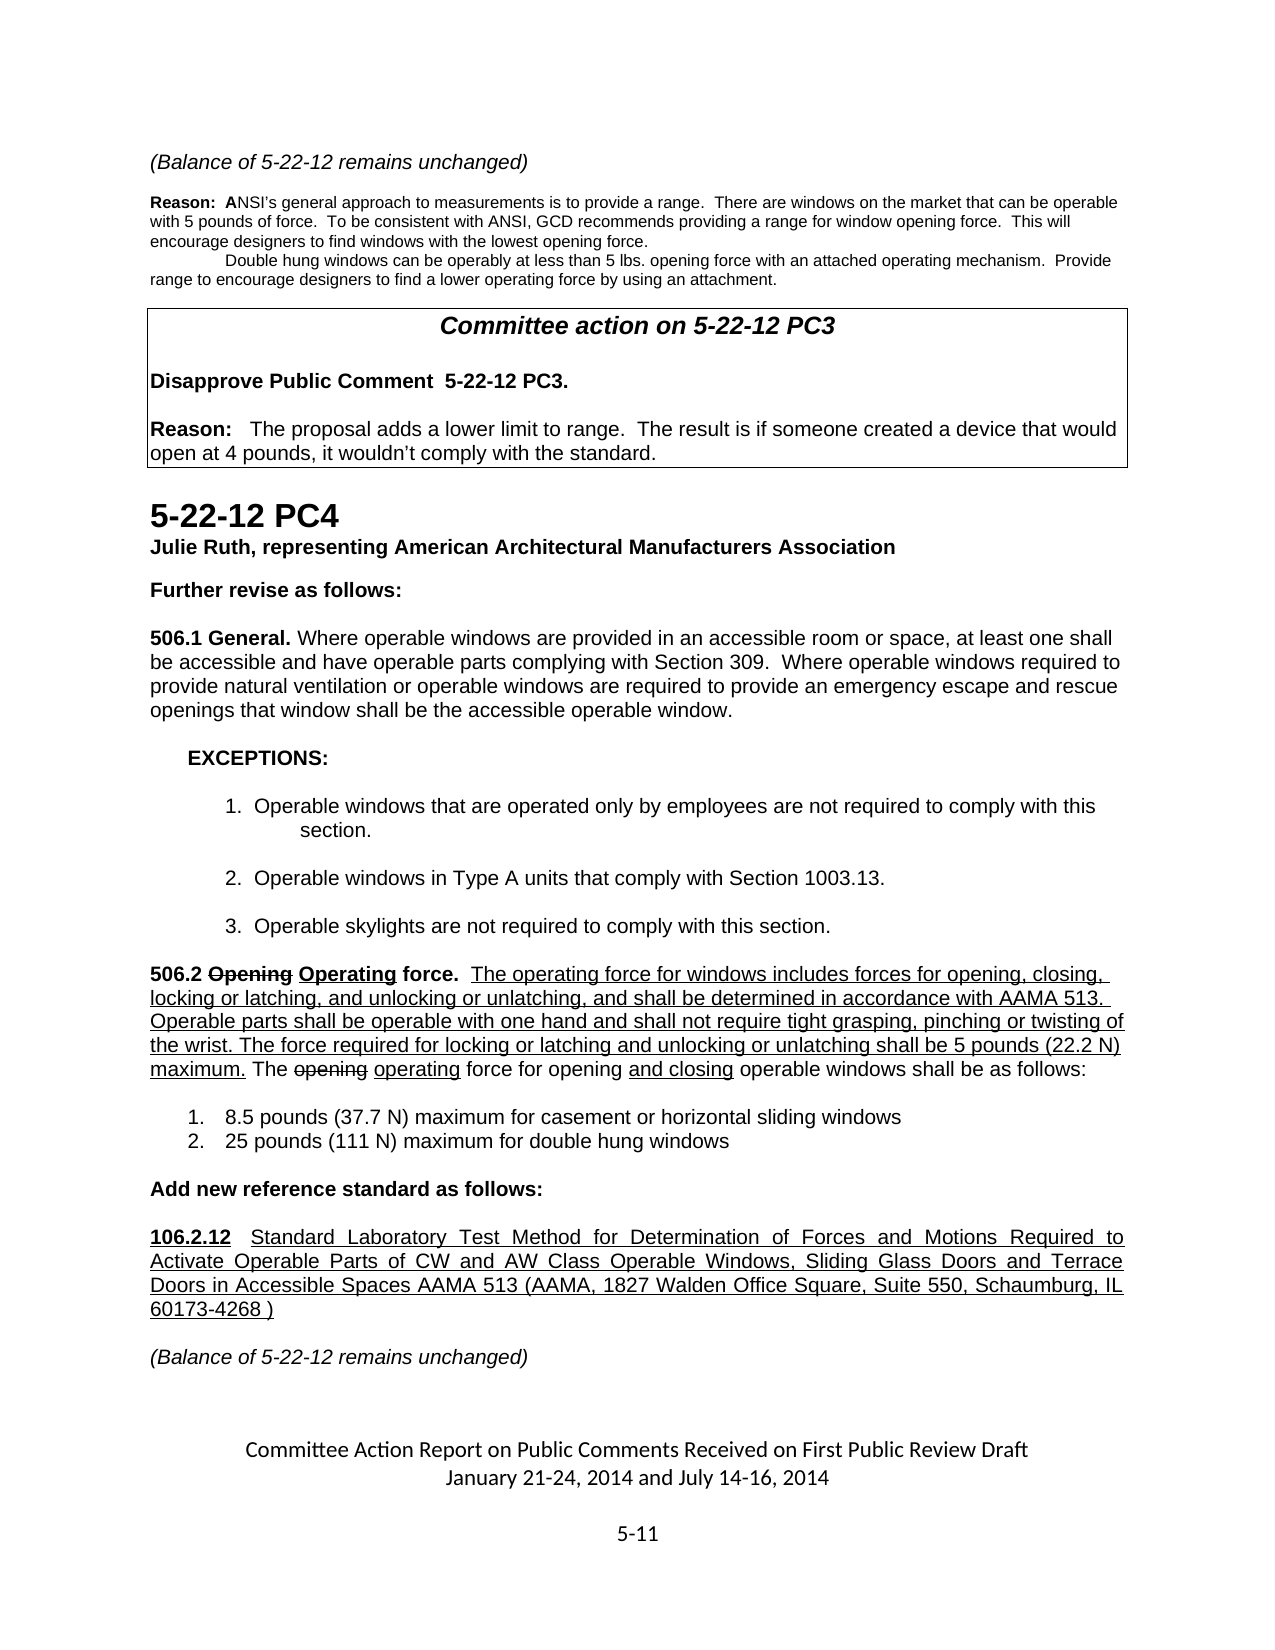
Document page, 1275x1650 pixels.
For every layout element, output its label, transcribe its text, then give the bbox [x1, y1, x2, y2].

text 106.2.12 Standard Laboratory Test Method for Determination of Forces and Motions Required to Activate Operable Parts of CW and AW Class Operable Windows, Sliding Glass Doors and Terrace Doors in Accessible Spaces AAMA 513 (AAMA, 1827 Walden Office Square, Suite 550, Schaumburg, IL 60173-4268 ) [150, 1225, 1125, 1321]
text 506.2 Opening Operating force. The operating force for windows includes forces for opening, closing, locking or latching, and unlocking or unlatching, and shall be determined in accordance with AAMA 513. Operable parts shall be operable with one hand and shall not require tight grasping, pinching or twisting of the wrist. The force required for locking or latching and unlocking or unlatching shall be 5 pounds (22.2 N) maximum. The opening operating force for opening and closing operable windows shall be as follows: [150, 1031, 1125, 1081]
text 2. 25 pounds (111 N) maximum for double hung windows [187, 1129, 1125, 1153]
text Double hung windows can be operably at less than 5 lbs. opening force with an attached operating mechanism. Provide range to encourage designers to find a lower operating force by using an attachment. [150, 251, 1125, 289]
text Committee action on 5-22-12 PC3 [148, 309, 1127, 340]
text Add new reference standard as follows: [150, 1177, 1125, 1201]
text 2. Operable windows in Type A units that comply with Section 1003.13. [225, 866, 1125, 889]
text Reason: ANSI’s general approach to measurements is to provide a range. There are windows on the market that can be operable with 5 pounds of force. To be consistent with ANSI, GCD recommends providing a range for window opening force. This will encourage designers to find windows with the lowest opening force. [150, 193, 1125, 251]
text 3. Operable skylights are not required to comply with this section. [225, 913, 1125, 937]
text Reason: The proposal adds a lower limit to range. The result is if someone created a device that would open at 4 pounds, it wouldn’t comply with the standard. [148, 413, 1127, 467]
text 5-22-12 PC4 [150, 496, 1125, 535]
text Julie Ruth, representing American Architectural Manufacturers Association [150, 535, 1125, 559]
text (Balance of 5-22-12 remains unchanged) [150, 1345, 1117, 1369]
text (Balance of 5-22-12 remains unchanged) [150, 150, 1117, 174]
text EXCEPTIONS: [150, 746, 1125, 770]
text 506.1 General. Where operable windows are provided in an accessible room or space, at least one shall be accessible and have operable parts complying with Section 309. Where operable windows required to provide natural ventilation or operable windows are required to provide an emergency escape and rescue openings that window shall be the accessible operable window. [150, 626, 1125, 722]
text Further revise as follows: [150, 578, 1125, 602]
text Disapprove Public Comment 5-22-12 PC3. [150, 369, 1125, 393]
text 506.2 Opening Operating force. The operating force for windows includes forces for opening, closing, locking or latching, and unlocking or unlatching, and shall be determined in accordance with AAMA 513. Operable parts shall be operable with one hand and shall not require tight grasping, pinching or twisting of the wrist. The force required for locking or latching and unlocking or unlatching shall be 5 pounds (22.2 N) maximum. The opening operating force for opening and closing operable windows shall be as follows: [150, 961, 1125, 1030]
text 1. 8.5 pounds (37.7 N) maximum for casement or horizontal sliding windows [187, 1105, 1125, 1129]
text 1. Operable windows that are operated only by employees are not required to comply with this section. [225, 794, 1125, 842]
